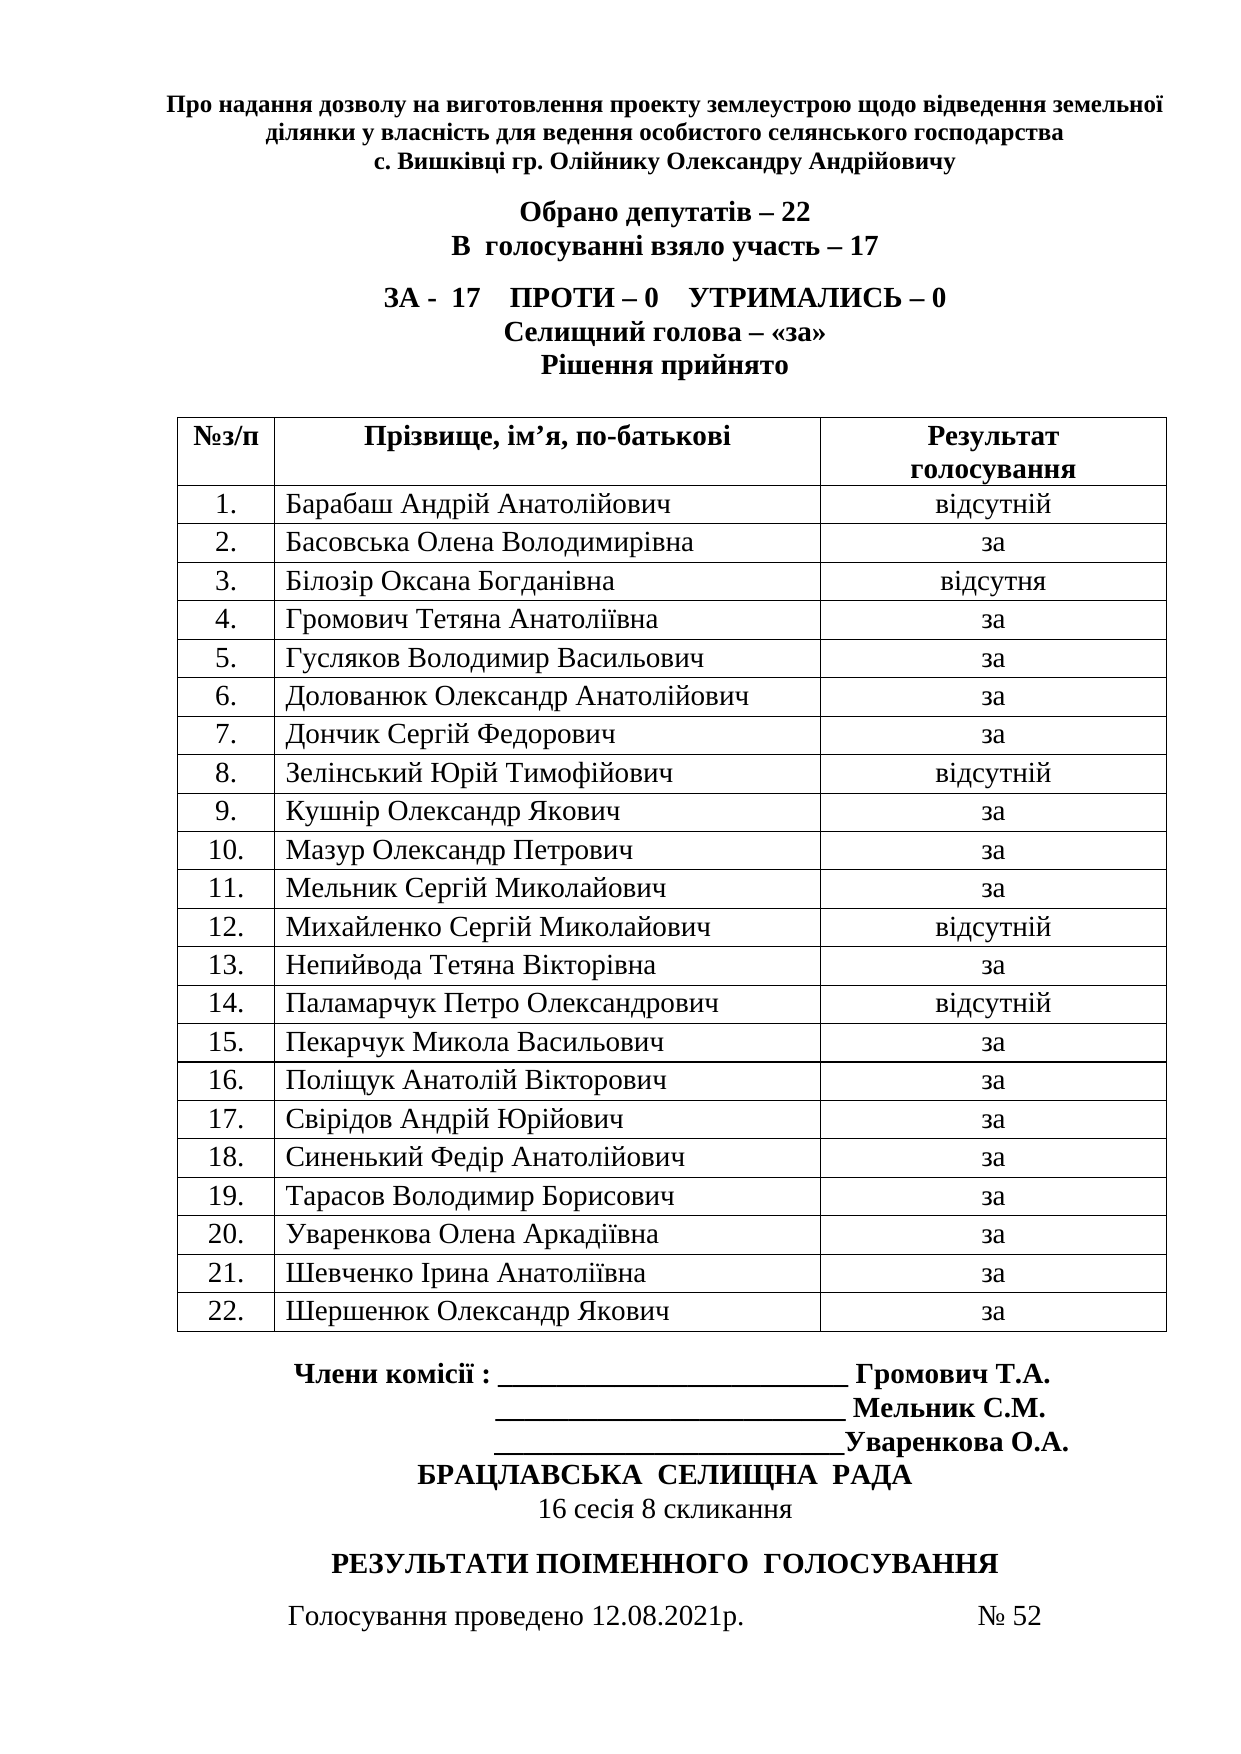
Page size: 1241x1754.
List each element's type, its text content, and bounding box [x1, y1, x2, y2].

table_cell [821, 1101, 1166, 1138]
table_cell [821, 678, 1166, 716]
text В голосуванні взяло участь – 17 [162, 228, 1167, 261]
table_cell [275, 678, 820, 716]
text ЗА - 17 ПРОТИ – 0 УТРИМАЛИСЬ – 0 [162, 280, 1167, 314]
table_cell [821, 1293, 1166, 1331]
text Члени комісії : ________________________ Громович Т.А. [177, 1357, 1167, 1390]
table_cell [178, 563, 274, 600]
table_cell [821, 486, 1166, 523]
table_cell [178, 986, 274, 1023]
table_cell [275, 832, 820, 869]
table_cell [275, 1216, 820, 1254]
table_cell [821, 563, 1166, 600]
text РЕЗУЛЬТАТИ ПОІМЕННОГО ГОЛОСУВАННЯ [162, 1546, 1167, 1579]
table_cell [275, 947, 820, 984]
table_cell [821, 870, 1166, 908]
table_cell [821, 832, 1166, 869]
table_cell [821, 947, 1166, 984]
text Голосування проведено 12.08.2021р. № 52 [162, 1598, 1167, 1632]
text Про надання дозволу на виготовлення проекту землеустрою щодо відведення земельної ділянки у власність для ведення особистого селянського господарства с. Вишківці гр. Олійнику Олександру Андрійовичу [162, 89, 1167, 175]
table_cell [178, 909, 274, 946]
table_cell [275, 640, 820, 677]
text ________________________ Мельник С.М. [177, 1390, 1167, 1424]
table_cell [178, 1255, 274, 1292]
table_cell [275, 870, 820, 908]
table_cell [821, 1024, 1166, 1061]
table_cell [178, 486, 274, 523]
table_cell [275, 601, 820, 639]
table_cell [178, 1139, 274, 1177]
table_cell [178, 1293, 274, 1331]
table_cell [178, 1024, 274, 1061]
text Обрано депутатів – 22 [162, 194, 1167, 228]
text 16 сесія 8 скликання [162, 1491, 1167, 1524]
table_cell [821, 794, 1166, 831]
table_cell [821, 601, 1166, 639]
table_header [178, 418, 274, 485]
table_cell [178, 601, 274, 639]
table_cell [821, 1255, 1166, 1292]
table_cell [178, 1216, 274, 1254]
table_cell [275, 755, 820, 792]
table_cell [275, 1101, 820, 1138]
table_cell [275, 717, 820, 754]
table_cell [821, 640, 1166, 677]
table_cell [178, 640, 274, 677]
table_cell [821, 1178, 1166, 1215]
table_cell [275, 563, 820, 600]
text БРАЦЛАВСЬКА СЕЛИЩНА РАДА [162, 1457, 1167, 1491]
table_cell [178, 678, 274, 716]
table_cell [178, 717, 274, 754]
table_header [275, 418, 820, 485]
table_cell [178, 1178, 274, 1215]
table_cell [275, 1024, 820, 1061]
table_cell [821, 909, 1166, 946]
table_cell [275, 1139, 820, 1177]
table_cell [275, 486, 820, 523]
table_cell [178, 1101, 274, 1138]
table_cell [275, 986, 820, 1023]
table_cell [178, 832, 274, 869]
text ________________________Уваренкова О.А. [177, 1424, 1167, 1457]
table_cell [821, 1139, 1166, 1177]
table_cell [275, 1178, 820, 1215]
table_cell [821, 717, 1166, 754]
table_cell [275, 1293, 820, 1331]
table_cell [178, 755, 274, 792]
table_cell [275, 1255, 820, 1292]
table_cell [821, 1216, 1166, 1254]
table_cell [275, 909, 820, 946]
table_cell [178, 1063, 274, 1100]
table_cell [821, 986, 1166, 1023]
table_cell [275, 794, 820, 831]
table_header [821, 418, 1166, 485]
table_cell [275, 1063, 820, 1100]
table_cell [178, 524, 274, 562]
text Рішення прийнято [162, 347, 1167, 381]
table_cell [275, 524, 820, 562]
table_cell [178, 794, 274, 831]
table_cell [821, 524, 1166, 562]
text Селищний голова – «за» [162, 314, 1167, 347]
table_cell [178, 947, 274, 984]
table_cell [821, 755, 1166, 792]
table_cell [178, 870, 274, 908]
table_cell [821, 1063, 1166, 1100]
